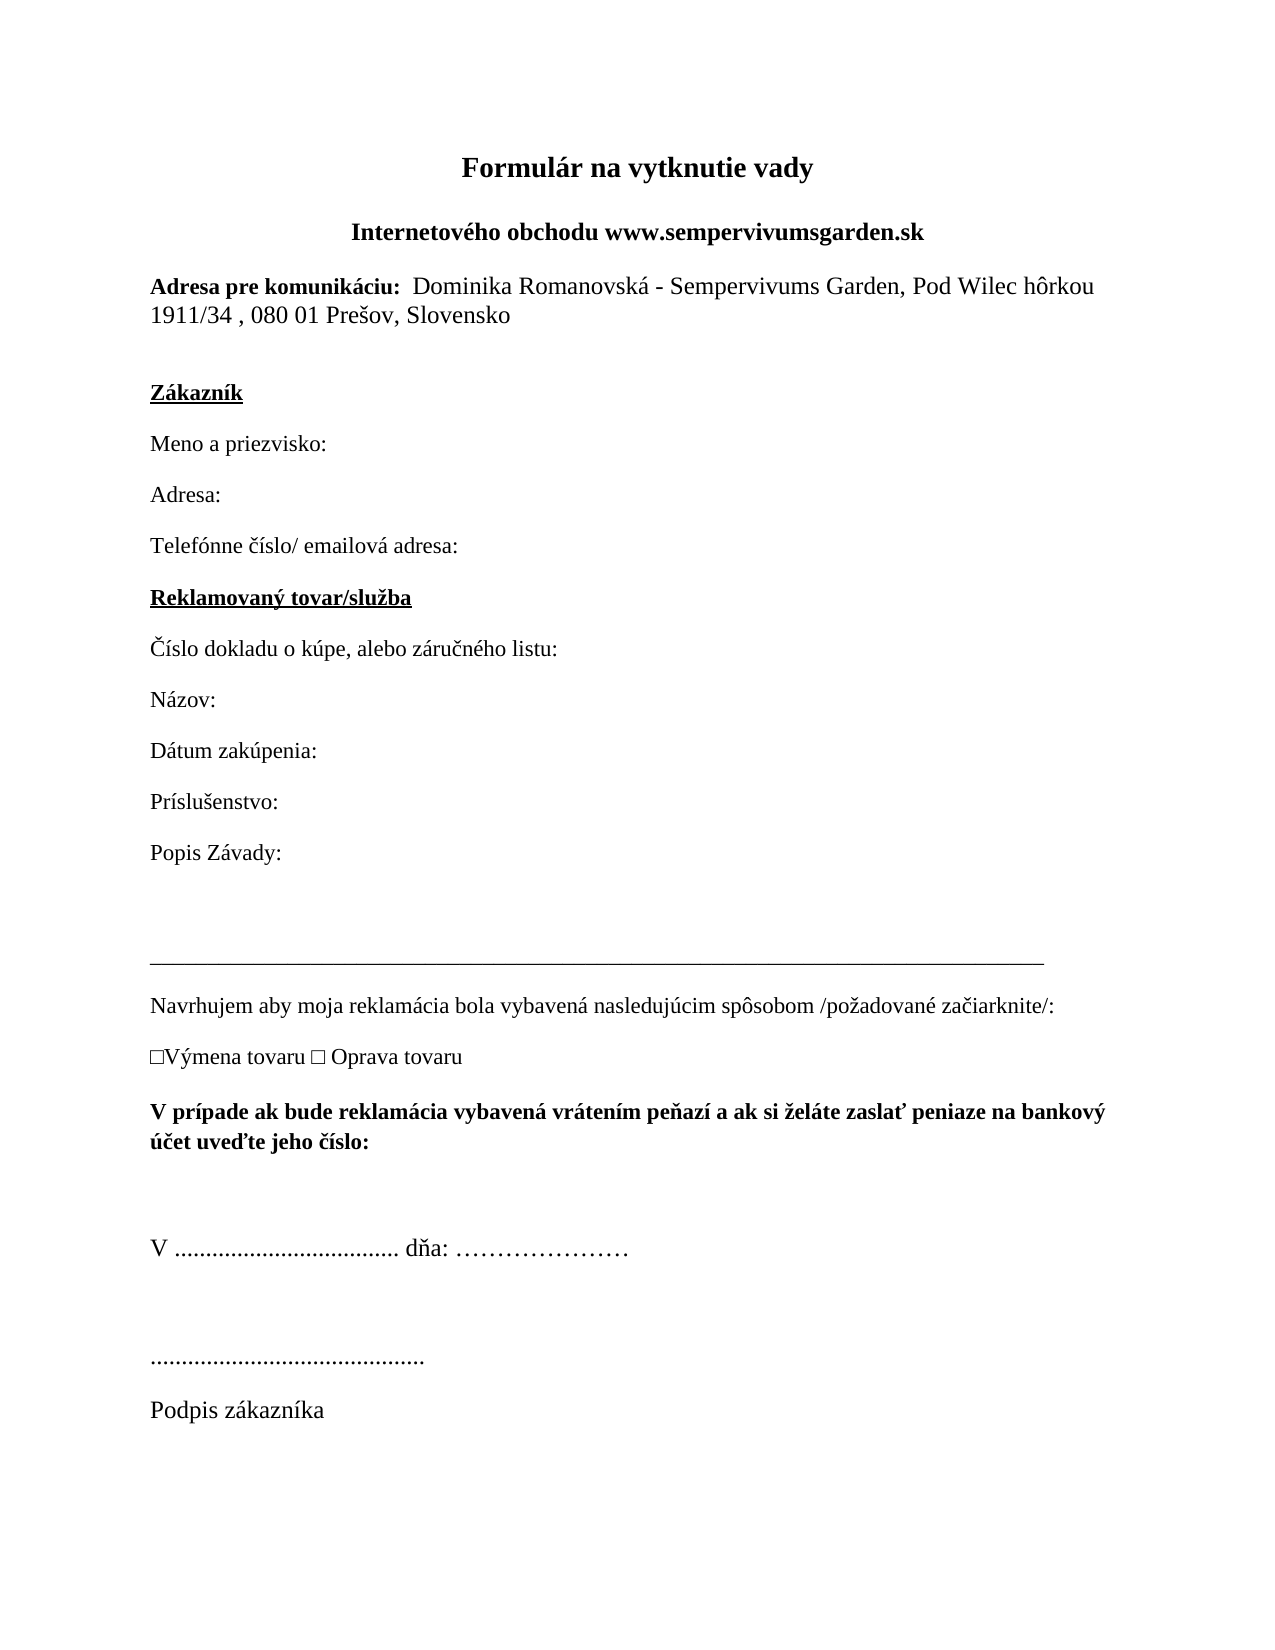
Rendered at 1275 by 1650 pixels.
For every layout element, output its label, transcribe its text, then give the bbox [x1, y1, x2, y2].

text Príslušenstvo: [150, 788, 1125, 814]
text Telefónne číslo/ emailová adresa: [150, 533, 1125, 559]
text Názov: [150, 686, 1125, 712]
text Reklamovaný tovar/služba [150, 584, 1125, 610]
text ______________________________________________________________________________ [150, 941, 1125, 967]
text Dátum zakúpenia: [150, 737, 1125, 763]
text Popis Závady: [150, 839, 1125, 865]
text Adresa pre komunikáciu: Dominika Romanovská - Sempervivums Garden, Pod Wilec hôrkou 1911/34 , 080 01 Prešov, Slovensko [150, 271, 1125, 328]
text V prípade ak bude reklamácia vybavená vrátením peňazí a ak si želáte zaslať peniaze na bankový účet uveďte jeho číslo: [150, 1098, 1125, 1155]
text □Výmena tovaru □ Oprava tovaru [150, 1043, 1125, 1069]
text Internetového obchodu www.sempervivumsgarden.sk [150, 217, 1125, 246]
text V .................................... dňa: ………………… [150, 1233, 1125, 1262]
text Číslo dokladu o kúpe, alebo záručného listu: [150, 635, 1125, 661]
text Formulár na vytknutie vady [150, 150, 1125, 183]
text Adresa: [150, 482, 1125, 508]
text Zákazník [150, 379, 1125, 406]
text ............................................ [150, 1341, 1125, 1370]
text Podpis zákazníka [150, 1395, 1125, 1424]
text Navrhujem aby moja reklamácia bola vybavená nasledujúcim spôsobom /požadované začiarknite/: [150, 992, 1125, 1018]
text Meno a priezvisko: [150, 431, 1125, 457]
